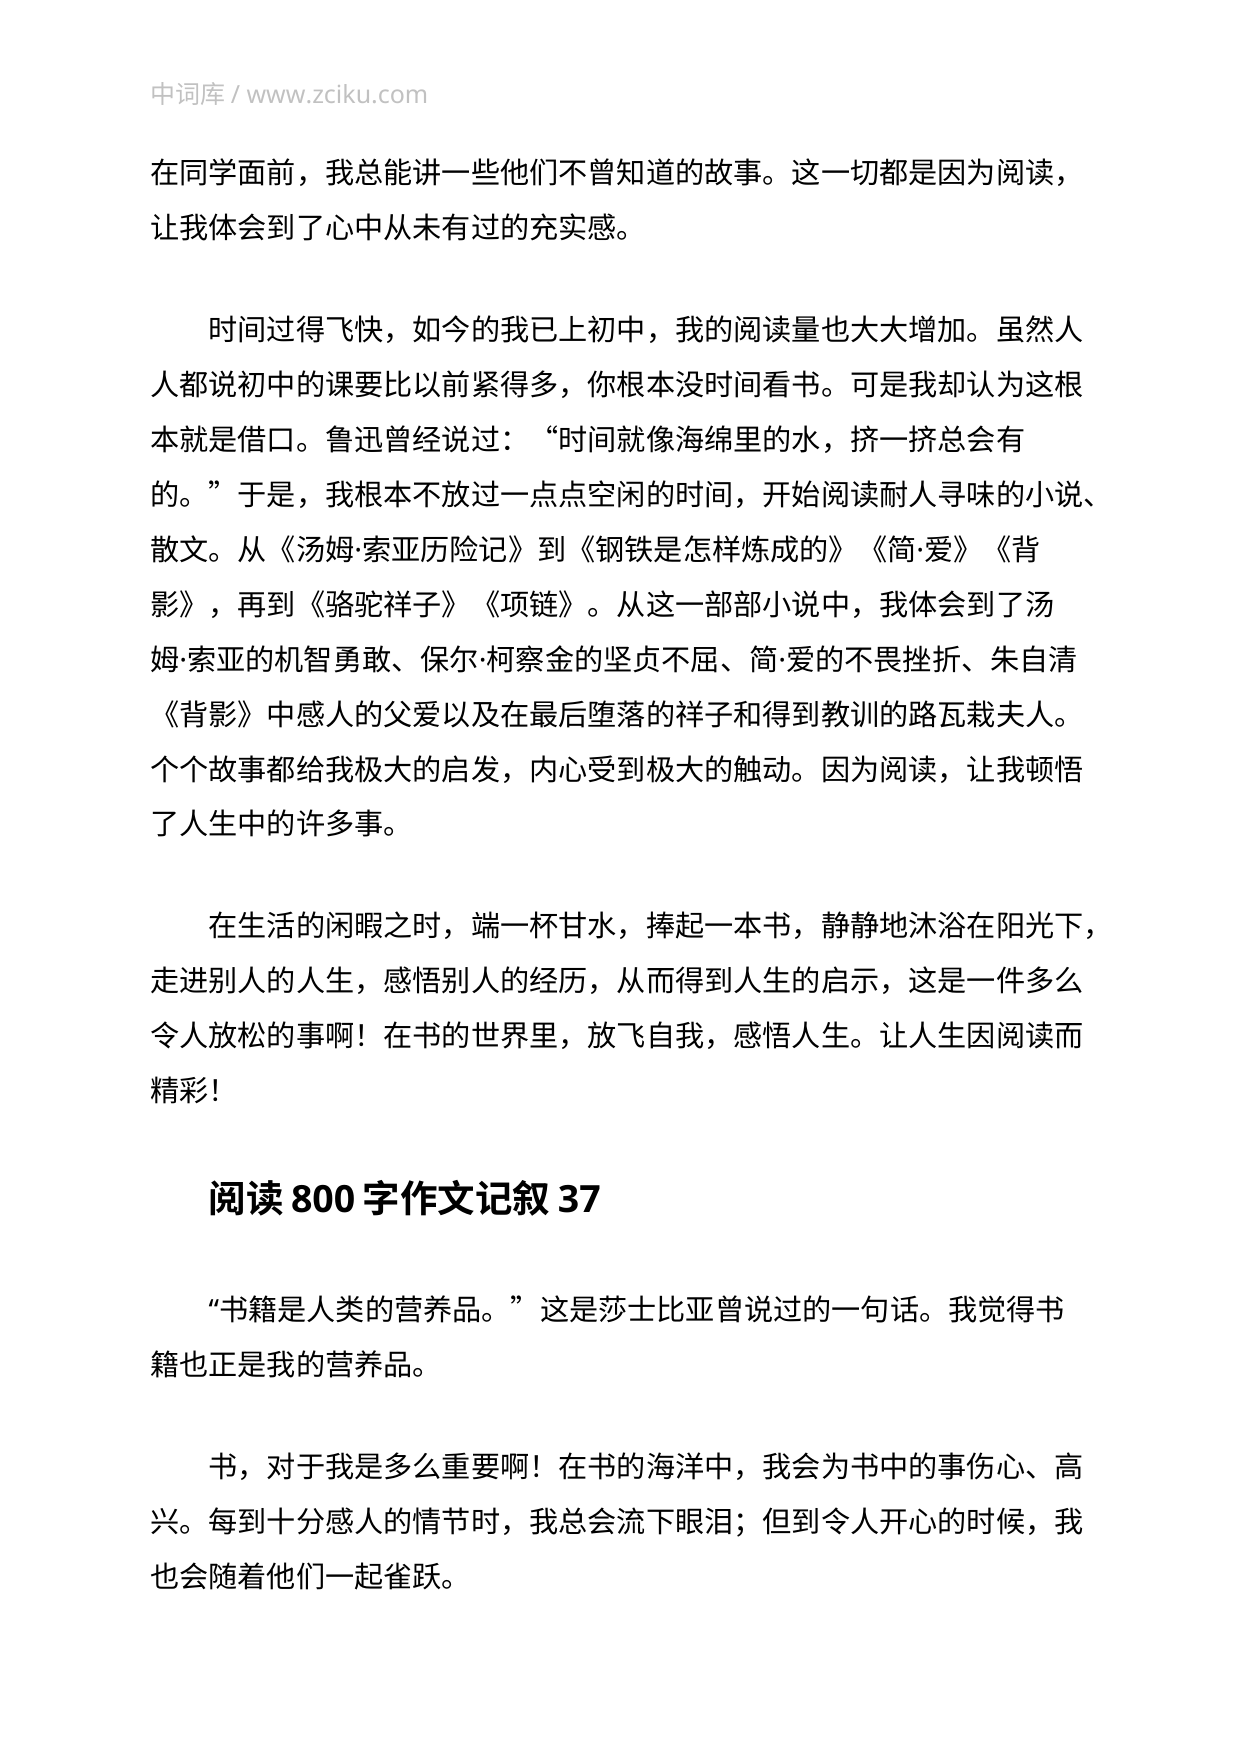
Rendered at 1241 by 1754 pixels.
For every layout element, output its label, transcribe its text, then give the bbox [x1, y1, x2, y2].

text 时间过得飞快，如今的我已上初中，我的阅读量也大大增加。虽然人人都说初中的课要比以前紧得多，你根本没时间看书。可是我却认为这根本就是借口。鲁迅曾经说过：“时间就像海绵里的水，挤一挤总会有的。”于是，我根本不放过一点点空闲的时间，开始阅读耐人寻味的小说、散文。从《汤姆·索亚历险记》到《钢铁是怎样炼成的》《简·爱》《背影》，再到《骆驼祥子》《项链》。从这一部部小说中，我体会到了汤姆·索亚的机智勇敢、保尔·柯察金的坚贞不屈、简·爱的不畏挫折、朱自清《背影》中感人的父爱以及在最后堕落的祥子和得到教训的路瓦栽夫人。个个故事都给我极大的启发，内心受到极大的触动。因为阅读，让我顿悟了人生中的许多事。 [150, 307, 1090, 843]
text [150, 150, 1090, 247]
text 书，对于我是多么重要啊！在书的海洋中，我会为书中的事伤心、高兴。每到十分感人的情节时，我总会流下眼泪；但到令人开心的时候，我也会随着他们一起雀跃。 [150, 1443, 1090, 1596]
text 在生活的闲暇之时，端一杯甘水，捧起一本书，静静地沐浴在阳光下，走进别人的人生，感悟别人的经历，从而得到人生的启示，这是一件多么令人放松的事啊！在书的世界里，放飞自我，感悟人生。让人生因阅读而精彩！ [150, 903, 1090, 1110]
text 阅读800字作文记叙37 [150, 1169, 1090, 1224]
text “书籍是人类的营养品。”这是莎士比亚曾说过的一句话。我觉得书籍也正是我的营养品。 [150, 1287, 1090, 1384]
